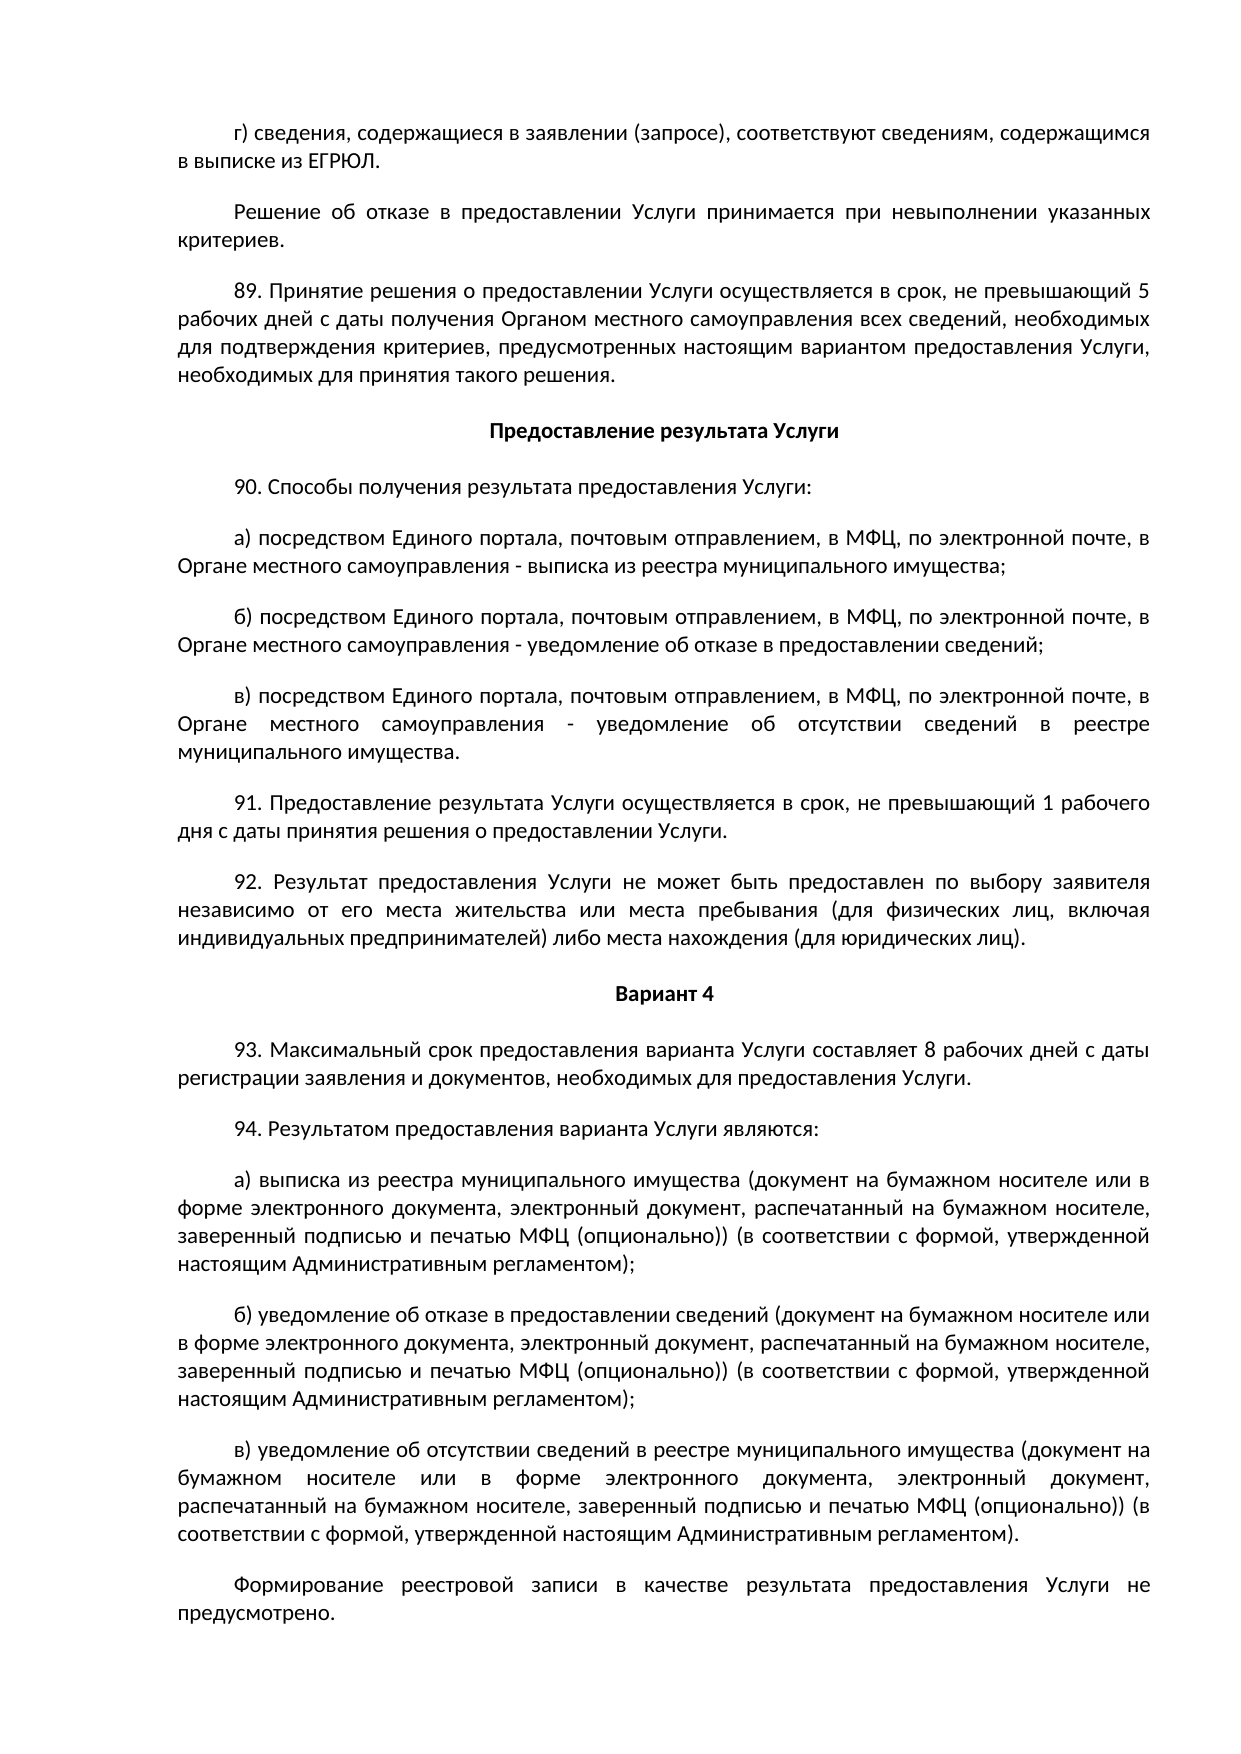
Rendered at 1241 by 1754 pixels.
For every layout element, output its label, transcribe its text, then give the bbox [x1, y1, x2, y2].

text в) уведомление об отсутствии сведений в реестре муниципального имущества (документ на бумажном носителе или в форме электронного документа, электронный документ, распечатанный на бумажном носителе, заверенный подписью и печатью МФЦ (опционально)) (в соответствии с формой, утвержденной настоящим Административным регламентом). [177, 1435, 1152, 1547]
text а) посредством Единого портала, почтовым отправлением, в МФЦ, по электронной почте, в Органе местного самоуправления - выписка из реестра муниципального имущества; [177, 523, 1152, 579]
title Вариант 4 [177, 979, 1152, 1007]
text 91. Предоставление результата Услуги осуществляется в срок, не превышающий 1 рабочего дня с даты принятия решения о предоставлении Услуги. [177, 788, 1152, 844]
text 93. Максимальный срок предоставления варианта Услуги составляет 8 рабочих дней с даты регистрации заявления и документов, необходимых для предоставления Услуги. [177, 1035, 1152, 1091]
text 89. Принятие решения о предоставлении Услуги осуществляется в срок, не превышающий 5 рабочих дней с даты получения Органом местного самоуправления всех сведений, необходимых для подтверждения критериев, предусмотренных настоящим вариантом предоставления Услуги, необходимых для принятия такого решения. [177, 276, 1152, 388]
text 94. Результатом предоставления варианта Услуги являются: [177, 1114, 1152, 1142]
text г) сведения, содержащиеся в заявлении (запросе), соответствуют сведениям, содержащимся в выписке из ЕГРЮЛ. [177, 118, 1152, 174]
text б) уведомление об отказе в предоставлении сведений (документ на бумажном носителе или в форме электронного документа, электронный документ, распечатанный на бумажном носителе, заверенный подписью и печатью МФЦ (опционально)) (в соответствии с формой, утвержденной настоящим Административным регламентом); [177, 1300, 1152, 1412]
text Формирование реестровой записи в качестве результата предоставления Услуги не предусмотрено. [177, 1570, 1152, 1626]
text 92. Результат предоставления Услуги не может быть предоставлен по выбору заявителя независимо от его места жительства или места пребывания (для физических лиц, включая индивидуальных предпринимателей) либо места нахождения (для юридических лиц). [177, 867, 1152, 951]
text в) посредством Единого портала, почтовым отправлением, в МФЦ, по электронной почте, в Органе местного самоуправления - уведомление об отсутствии сведений в реестре муниципального имущества. [177, 681, 1152, 765]
text а) выписка из реестра муниципального имущества (документ на бумажном носителе или в форме электронного документа, электронный документ, распечатанный на бумажном носителе, заверенный подписью и печатью МФЦ (опционально)) (в соответствии с формой, утвержденной настоящим Административным регламентом); [177, 1165, 1152, 1277]
title Предоставление результата Услуги [177, 416, 1152, 444]
text Решение об отказе в предоставлении Услуги принимается при невыполнении указанных критериев. [177, 197, 1152, 253]
text б) посредством Единого портала, почтовым отправлением, в МФЦ, по электронной почте, в Органе местного самоуправления - уведомление об отказе в предоставлении сведений; [177, 602, 1152, 658]
text 90. Способы получения результата предоставления Услуги: [177, 472, 1152, 500]
